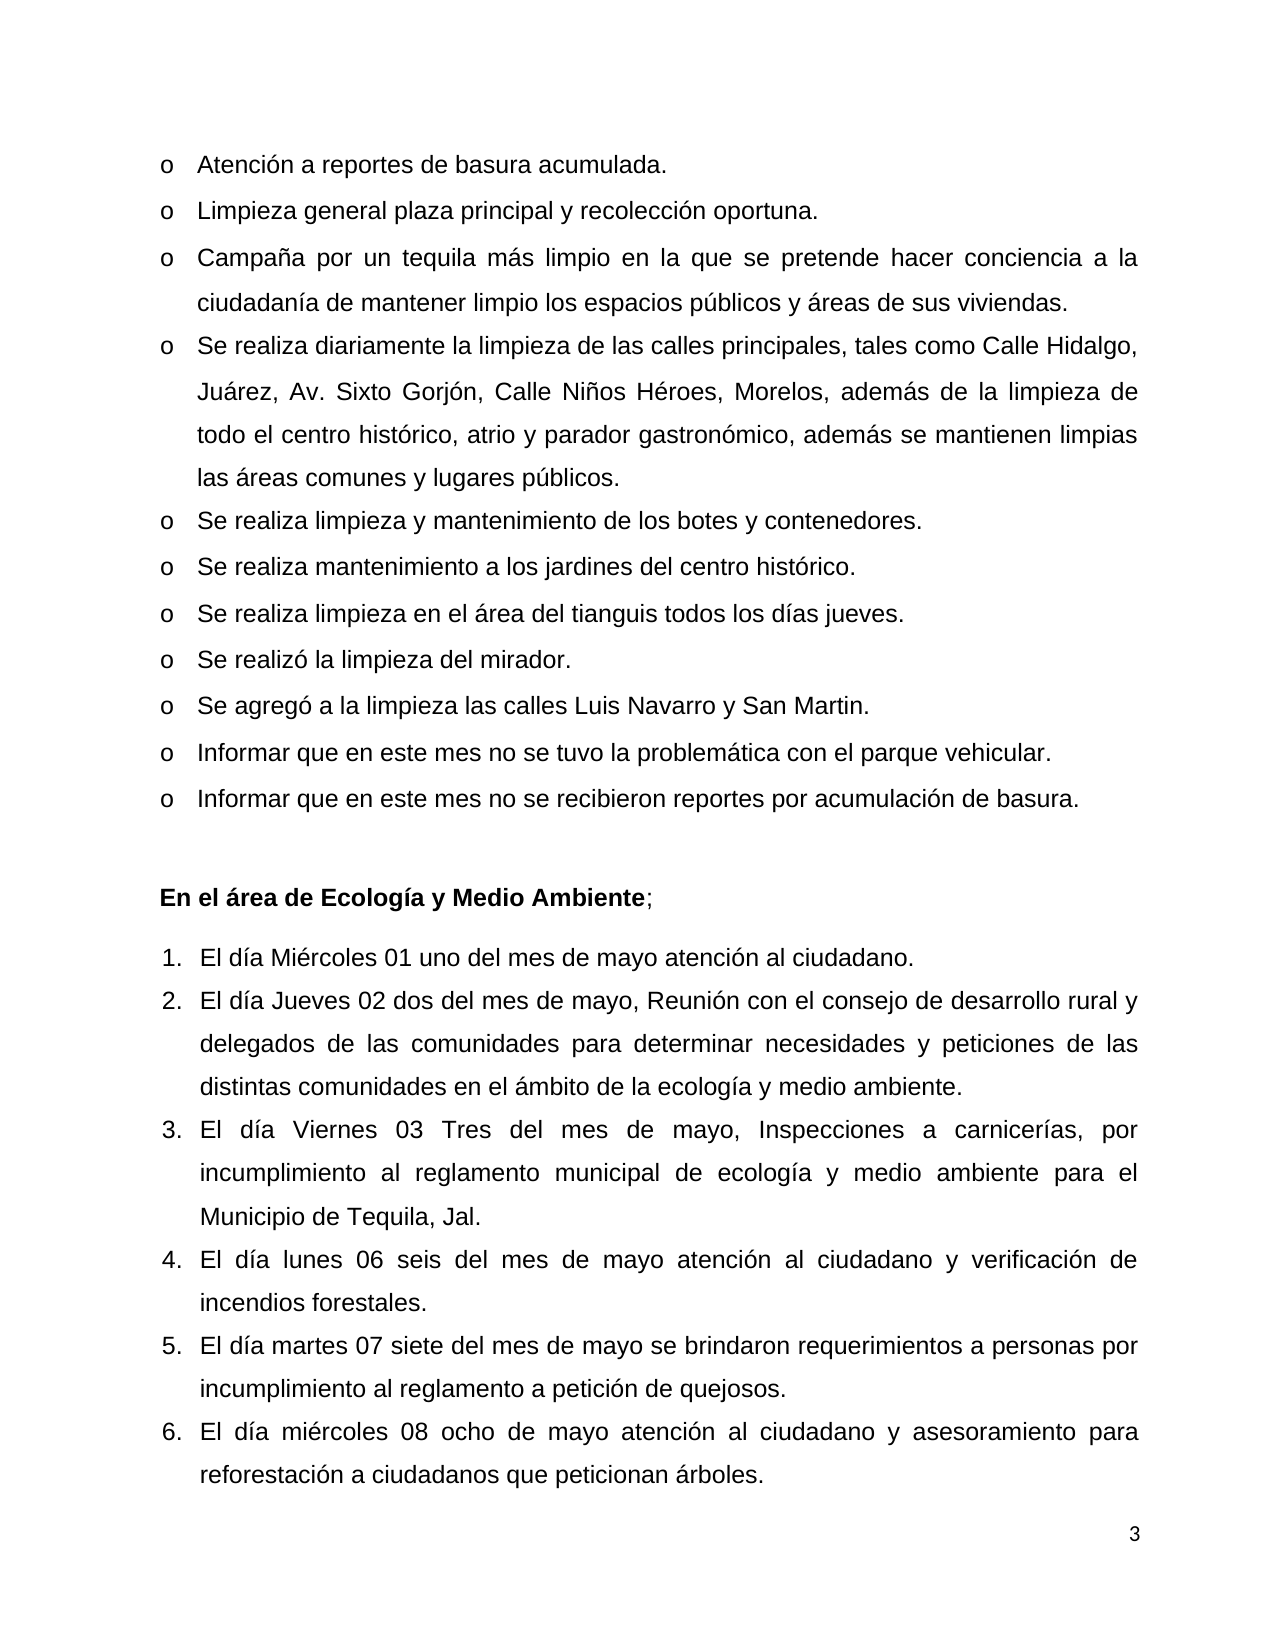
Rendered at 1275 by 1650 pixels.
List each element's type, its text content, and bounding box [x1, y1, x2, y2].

list Se realiza limpieza y mantenimiento de los botes y contenedores. [159, 506, 1140, 537]
list Se agregó a la limpieza las calles Luis Navarro y San Martin. [159, 691, 1140, 722]
list Se realiza mantenimiento a los jardines del centro histórico. [159, 552, 1140, 583]
list Atención a reportes de basura acumulada. [159, 150, 1140, 181]
list El día Viernes 03 Tres del mes de mayo, Inspecciones a carnicerías, por incumplimiento al reglamento municipal de ecología y medio ambiente para el Municipio de Tequila, Jal. [162, 1115, 1140, 1230]
list El día martes 07 siete del mes de mayo se brindaron requerimientos a personas por incumplimiento al reglamento a petición de quejosos. [162, 1331, 1140, 1403]
list Se realiza diariamente la limpieza de las calles principales, tales como Calle Hidalgo, Juárez, Av. Sixto Gorjón, Calle Niños Héroes, Morelos, además de la limpieza de todo el centro histórico, atrio y parador gastronómico, además se mantienen limpias las áreas comunes y lugares públicos. [159, 331, 1140, 491]
list Se realizó la limpieza del mirador. [159, 645, 1140, 676]
list El día lunes 06 seis del mes de mayo atención al ciudadano y verificación de incendios forestales. [162, 1244, 1140, 1316]
list El día Miércoles 01 uno del mes de mayo atención al ciudadano. [162, 943, 1140, 971]
list Se realiza limpieza en el área del tianguis todos los días jueves. [159, 598, 1140, 629]
text En el área de Ecología y Medio Ambiente; [159, 883, 1140, 912]
list El día Jueves 02 dos del mes de mayo, Reunión con el consejo de desarrollo rural y delegados de las comunidades para determinar necesidades y peticiones de las distintas comunidades en el ámbito de la ecología y medio ambiente. [162, 986, 1140, 1101]
list El día miércoles 08 ocho de mayo atención al ciudadano y asesoramiento para reforestación a ciudadanos que peticionan árboles. [162, 1417, 1140, 1489]
list Informar que en este mes no se recibieron reportes por acumulación de basura. [159, 784, 1140, 815]
list Informar que en este mes no se tuvo la problemática con el parque vehicular. [159, 738, 1140, 768]
list Limpieza general plaza principal y recolección oportuna. [159, 196, 1140, 227]
list Campaña por un tequila más limpio en la que se pretende hacer conciencia a la ciudadanía de mantener limpio los espacios públicos y áreas de sus viviendas. [159, 243, 1140, 317]
